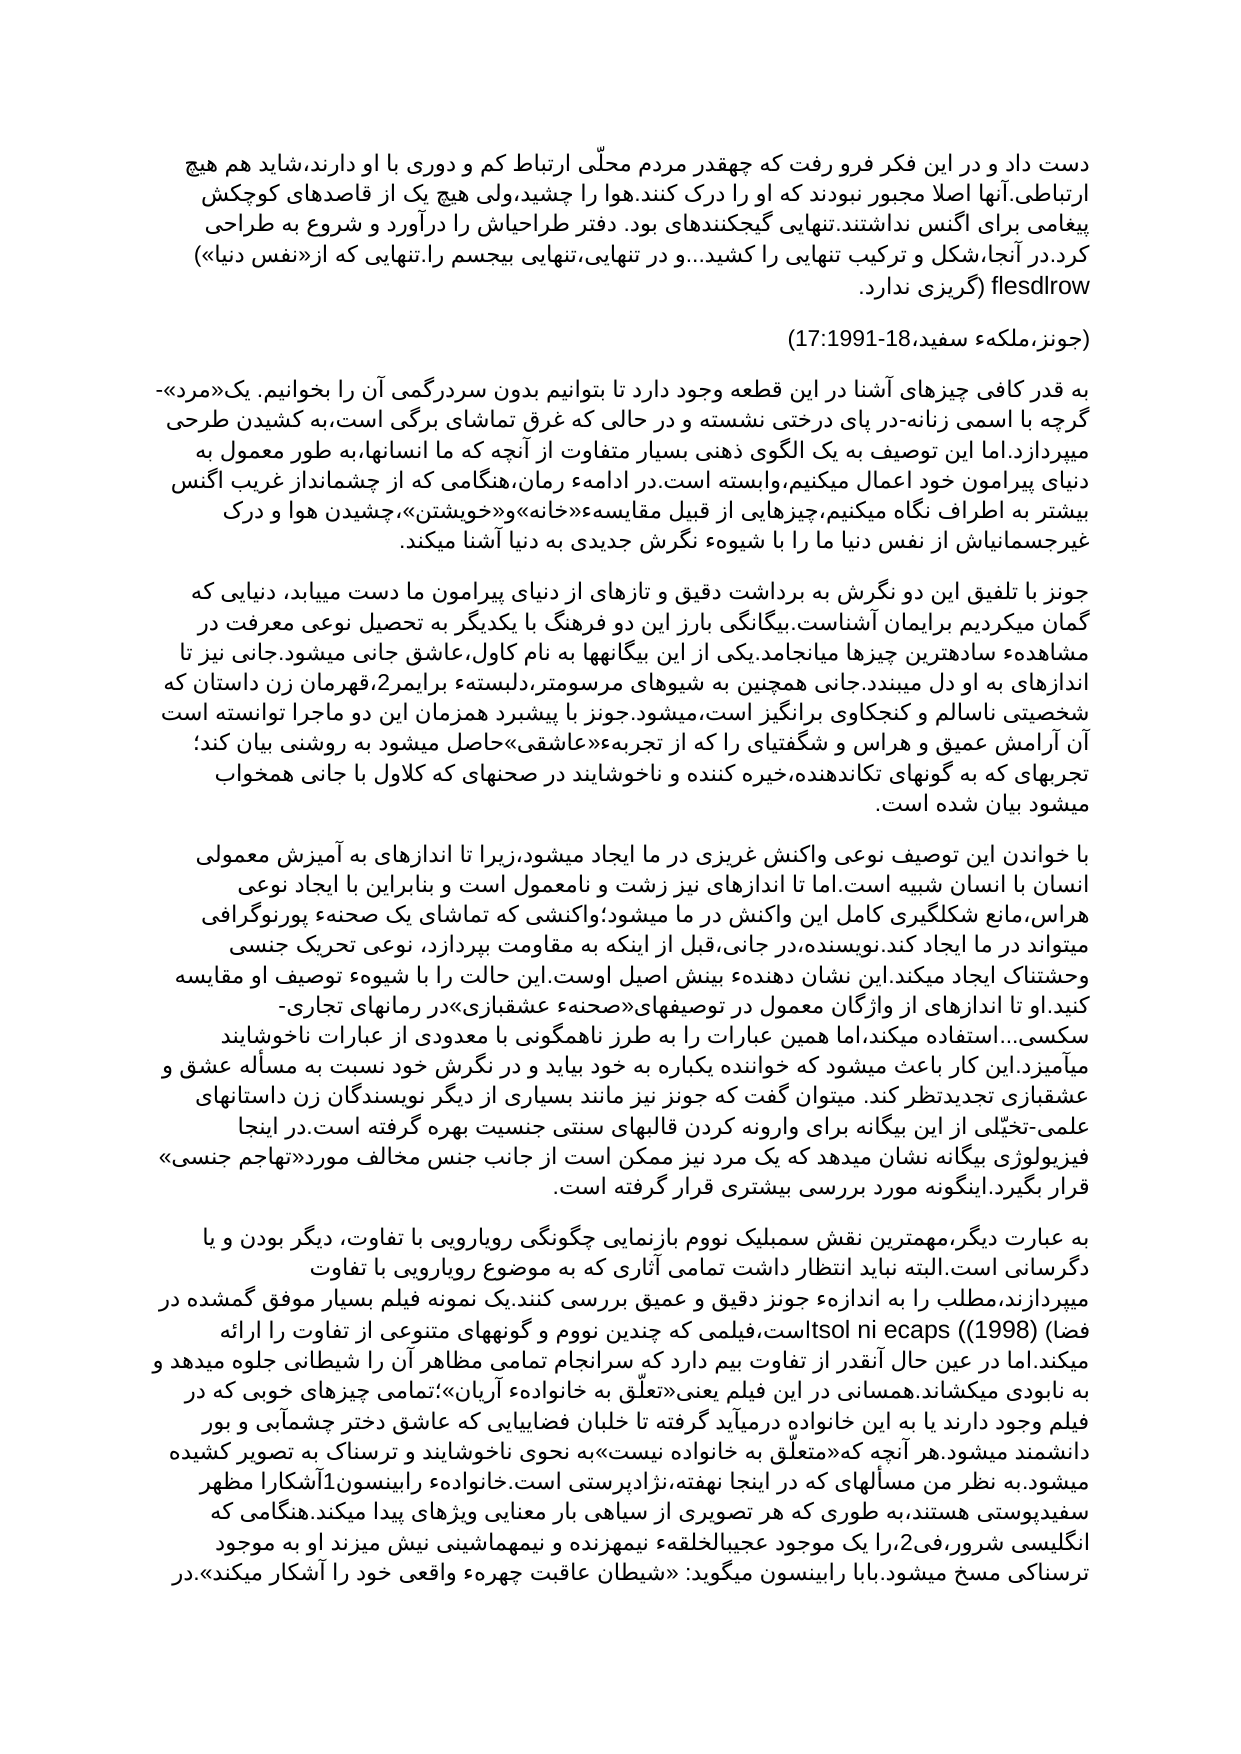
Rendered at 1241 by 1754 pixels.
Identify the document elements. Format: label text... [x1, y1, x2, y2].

text به قدر کافی چیزهای آشنا در این قطعه وجود دارد تا بتوانیم بدون سردرگمی آن را بخوانیم. یک«مرد»-گرچه با اسمی زنانه-در پای درختی نشسته و در حالی که غرق تماشای برگی‏ است،به کشیدن طرحی می‏پردازد.اما این توصیف به یک الگوی ذهنی بسیار متفاوت از آنچه که ما انسانها،به طور معمول به دنیای پیرامون خود اعمال می‏کنیم،وابسته است.در ادامهء رمان،هنگامی که از چشم‏انداز غریب اگنس بیشتر به اطراف نگاه می‏کنیم،چیزهایی از قبیل مقایسهء«خانه»و«خویشتن»،چشیدن هوا و درک غیرجسمانی‏اش از نفس دنیا ما را با شیوهء نگرش جدیدی به دنیا آشنا می‏کند. [150, 376, 1090, 553]
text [150, 150, 1090, 300]
text جونز با تلفیق این دو نگرش به برداشت دقیق و تازه‏ای از دنیای پیرامون ما دست می‏یابد، دنیایی که گمان می‏کردیم برایمان آشناست.بیگانگی بارز این دو فرهنگ با یکدیگر به تحصیل نوعی معرفت در مشاهدهء ساده‏ترین چیزها می‏انجامد.یکی از این بیگانه‏ها به نام‏ کاول‏،عاشق جانی می‏شود.جانی نیز تا اندازه‏ای به او دل می‏بندد.جانی همچنین‏ به شیوه‏ای مرسومتر،دلبستهء برایمر2،قهرمان زن داستان که شخصیتی ناسالم و کنجکاوی برانگیز است،می‏شود.جونز با پیشبرد همزمان این دو ماجرا توانسته است آن‏ آرامش عمیق و هراس و شگفتی‏ای را که از تجربهء«عاشقی»حاصل می‏شود به روشنی بیان‏ کند؛تجربه‏ای که به گونه‏ای تکان‏دهنده،خیره کننده و ناخوشایند در صحنه‏ای که کلاول با جانی همخواب می‏شود بیان شده است. [150, 578, 1090, 816]
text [150, 1224, 1090, 1585]
text (جونز،ملکهء سفید،18-17:1991) [150, 325, 1090, 351]
text با خواندن این توصیف نوعی واکنش غریزی در ما ایجاد می‏شود،زیرا تا اندازه‏ای به آمیزش‏ معمولی انسان با انسان شبیه است.اما تا اندازه‏ای نیز زشت و نامعمول است و بنابراین با ایجاد نوعی هراس،مانع شکل‏گیری کامل این واکنش در ما می‏شود؛واکنشی که تماشای یک صحنهء پورنوگرافی می‏تواند در ما ایجاد کند.نویسنده،در جانی،قبل از این‏که به مقاومت بپردازد، نوعی تحریک جنسی وحشتناک ایجاد می‏کند.این نشان دهندهء بینش اصیل اوست.این حالت‏ را با شیوهء توصیف او مقایسه کنید.او تا اندازه‏ای از واژگان معمول در توصیفهای«صحنهء عشق‏بازی»در رمانهای تجاری-سکسی...استفاده می‏کند،اما همین عبارات را به طرز ناهمگونی با معدودی از عبارات ناخوشایند می‏آمیزد.این کار باعث می‏شود که خواننده‏ یکباره به خود بیاید و در نگرش خود نسبت به مسأله عشق و عشق‏بازی تجدیدتظر کند. می‏توان گفت که جونز نیز مانند بسیاری از دیگر نویسندگان زن داستانهای علمی-تخیّلی از این بیگانه برای وارونه کردن قالبهای سنتی جنسیت بهره گرفته است.در اینجا فیزیولوژی‏ بیگانه نشان می‏دهد که یک مرد نیز ممکن است از جانب جنس مخالف مورد«تهاجم جنسی» قرار بگیرد.این‏گونه مورد بررسی بیشتری قرار گرفته است. [150, 841, 1090, 1199]
